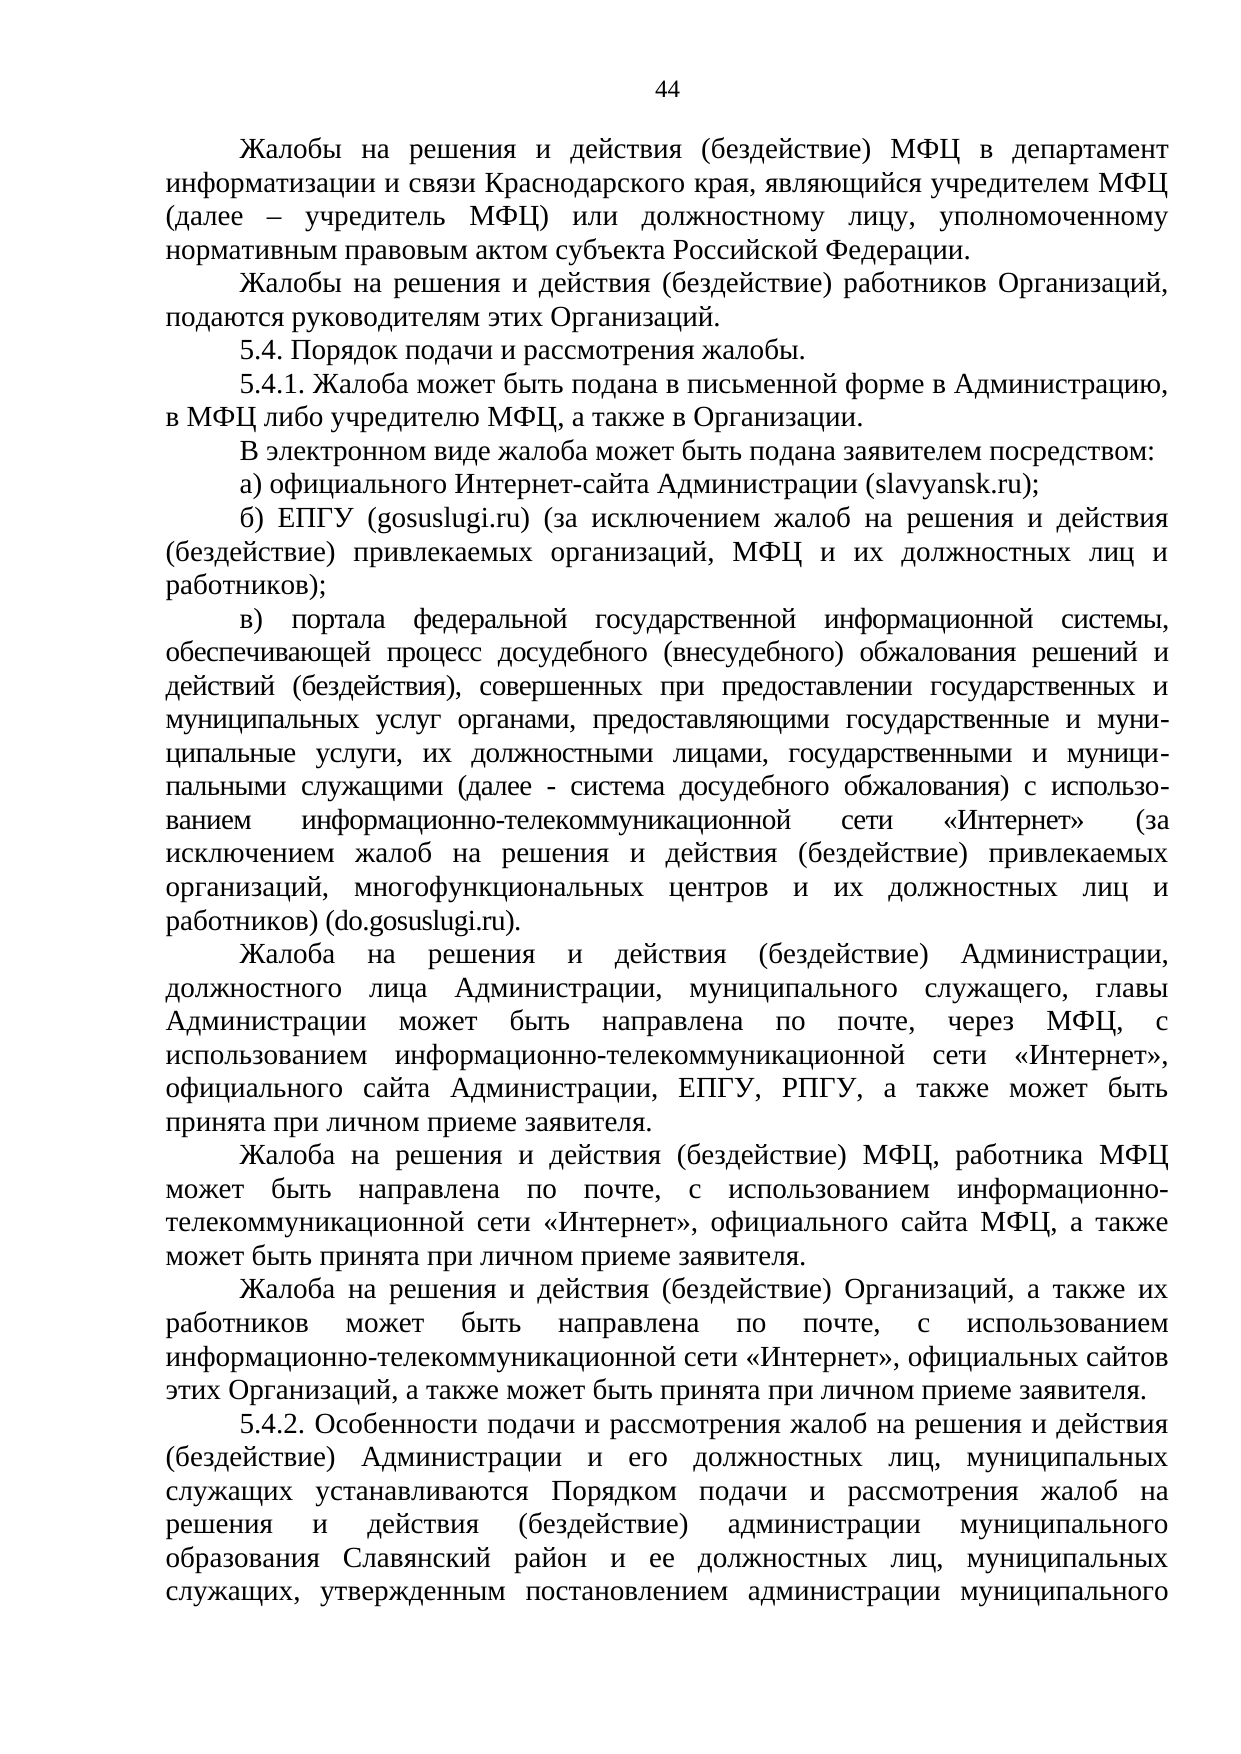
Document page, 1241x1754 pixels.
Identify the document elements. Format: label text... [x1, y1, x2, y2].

text Жалобы на решения и действия (бездействие) работников Организаций, подаются руководителям этих Организаций. [165, 265, 1169, 332]
text 5.4.1. Жалоба может быть подана в письменной форме в Администрацию, в МФЦ либо учредителю МФЦ, а также в Организации. [165, 366, 1169, 433]
text Жалобы на решения и действия (бездействие) МФЦ в департамент информатизации и связи Краснодарского края, являющийся учредителем МФЦ (далее – учредитель МФЦ) или должностному лицу, уполномоченному нормативным правовым актом субъекта Российской Федерации. [165, 131, 1169, 265]
text Жалоба на решения и действия (бездействие) Организаций, а также их работников может быть направлена по почте, с использованием информационно-телекоммуникационной сети «Интернет», официальных сайтов этих Организаций, а также может быть принята при личном приеме заявителя. [165, 1272, 1169, 1406]
text 5.4. Порядок подачи и рассмотрения жалобы. [165, 332, 1169, 366]
text а) официального Интернет-сайта Администрации (slavyansk.ru); [165, 467, 1169, 500]
text Жалоба на решения и действия (бездействие) Администрации, должностного лица Администрации, муниципального служащего, главы Администрации может быть направлена по почте, через МФЦ, с использованием информационно-телекоммуникационной сети «Интернет», официального сайта Администрации, ЕПГУ, РПГУ, а также может быть принята при личном приеме заявителя. [165, 936, 1169, 1137]
text б) ЕПГУ (gosuslugi.ru) (за исключением жалоб на решения и действия (бездействие) привлекаемых организаций, МФЦ и их должностных лиц и работников); [165, 500, 1169, 601]
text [165, 1406, 1169, 1607]
text В электронном виде жалоба может быть подана заявителем посредством: [165, 433, 1169, 467]
text Жалоба на решения и действия (бездействие) МФЦ, работника МФЦ может быть направлена по почте, с использованием информационно-телекоммуникационной сети «Интернет», официального сайта МФЦ, а также может быть принята при личном приеме заявителя. [165, 1137, 1169, 1272]
text в) портала федеральной государственной информационной системы, обеспечивающей процесс досудебного (внесудебного) обжалования решений и действий (бездействия), совершенных при предоставлении государственных и муниципальных услуг органами, предоставляющими государственные и муниципальные услуги, их должностными лицами, государственными и муниципальными служащими (далее - система досудебного обжалования) с использованием информационно-телекоммуникационной сети «Интернет» (за исключением жалоб на решения и действия (бездействие) привлекаемых организаций, многофункциональных центров и их должностных лиц и работников) (do.gosuslugi.ru). [165, 601, 1169, 936]
